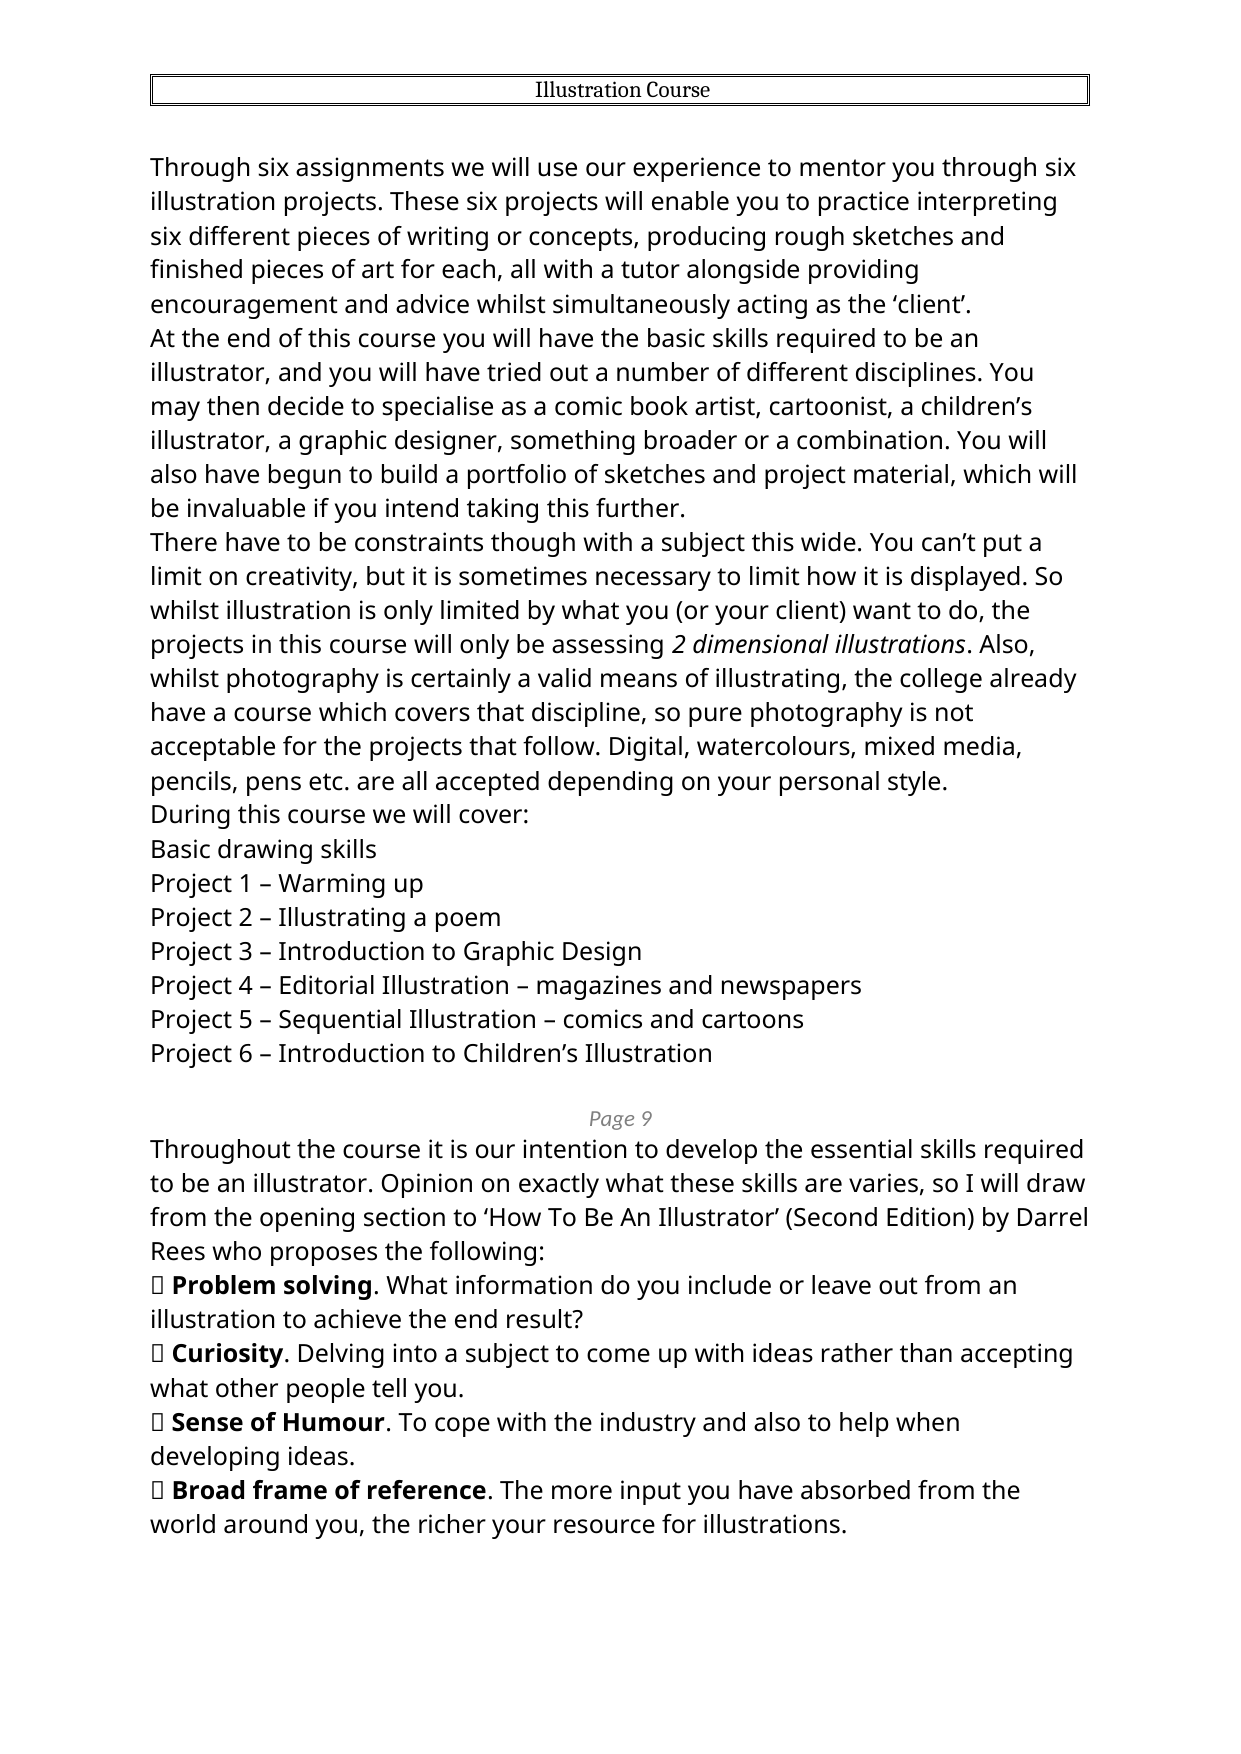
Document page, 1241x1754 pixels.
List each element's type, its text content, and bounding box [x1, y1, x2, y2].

text Basic drawing skills [150, 831, 1090, 865]
text Through six assignments we will use our experience to mentor you through six illustration projects. These six projects will enable you to practice interpreting six different pieces of writing or concepts, producing rough sketches and finished pieces of art for each, all with a tutor alongside providing encouragement and advice whilst simultaneously acting as the ‘client’. [150, 150, 1090, 320]
text Project 5 – Sequential Illustration – comics and cartoons [150, 1002, 1090, 1036]
text At the end of this course you will have the basic skills required to be an illustrator, and you will have tried out a number of different disciplines. You may then decide to specialise as a comic book artist, cartoonist, a children’s illustrator, a graphic designer, something broader or a combination. You will also have begun to build a portfolio of sketches and project material, which will be invaluable if you intend taking this further. [150, 320, 1090, 525]
text  Broad frame of reference. The more input you have absorbed from the world around you, the richer your resource for illustrations. [150, 1472, 1090, 1541]
text Project 3 – Introduction to Graphic Design [150, 933, 1090, 967]
text Project 1 – Warming up [150, 865, 1090, 899]
text  Sense of Humour. To cope with the industry and also to help when developing ideas. [150, 1404, 1090, 1472]
text from the opening section to ‘How To Be An Illustrator’ (Second Edition) by Darrel Rees who proposes the following: [150, 1200, 1090, 1268]
text Project 2 – Illustrating a poem [150, 899, 1090, 933]
text Project 6 – Introduction to Children’s Illustration [150, 1036, 1090, 1070]
text Throughout the course it is our intention to develop the essential skills required to be an illustrator. Opinion on exactly what these skills are varies, so I will draw [150, 1132, 1090, 1200]
text  Curiosity. Delving into a subject to come up with ideas rather than accepting what other people tell you. [150, 1336, 1090, 1404]
text Page 9 [150, 1104, 1090, 1132]
text There have to be constraints though with a subject this wide. You can’t put a limit on creativity, but it is sometimes necessary to limit how it is displayed. So whilst illustration is only limited by what you (or your client) want to do, the projects in this course will only be assessing 2 dimensional illustrations. Also, whilst photography is certainly a valid means of illustrating, the college already have a course which covers that discipline, so pure photography is not acceptable for the projects that follow. Digital, watercolours, mixed media, pencils, pens etc. are all accepted depending on your personal style. [150, 525, 1090, 797]
text During this course we will cover: [150, 797, 1090, 831]
text Project 4 – Editorial Illustration – magazines and newspapers [150, 967, 1090, 1002]
text  Problem solving. What information do you include or leave out from an illustration to achieve the end result? [150, 1268, 1090, 1336]
